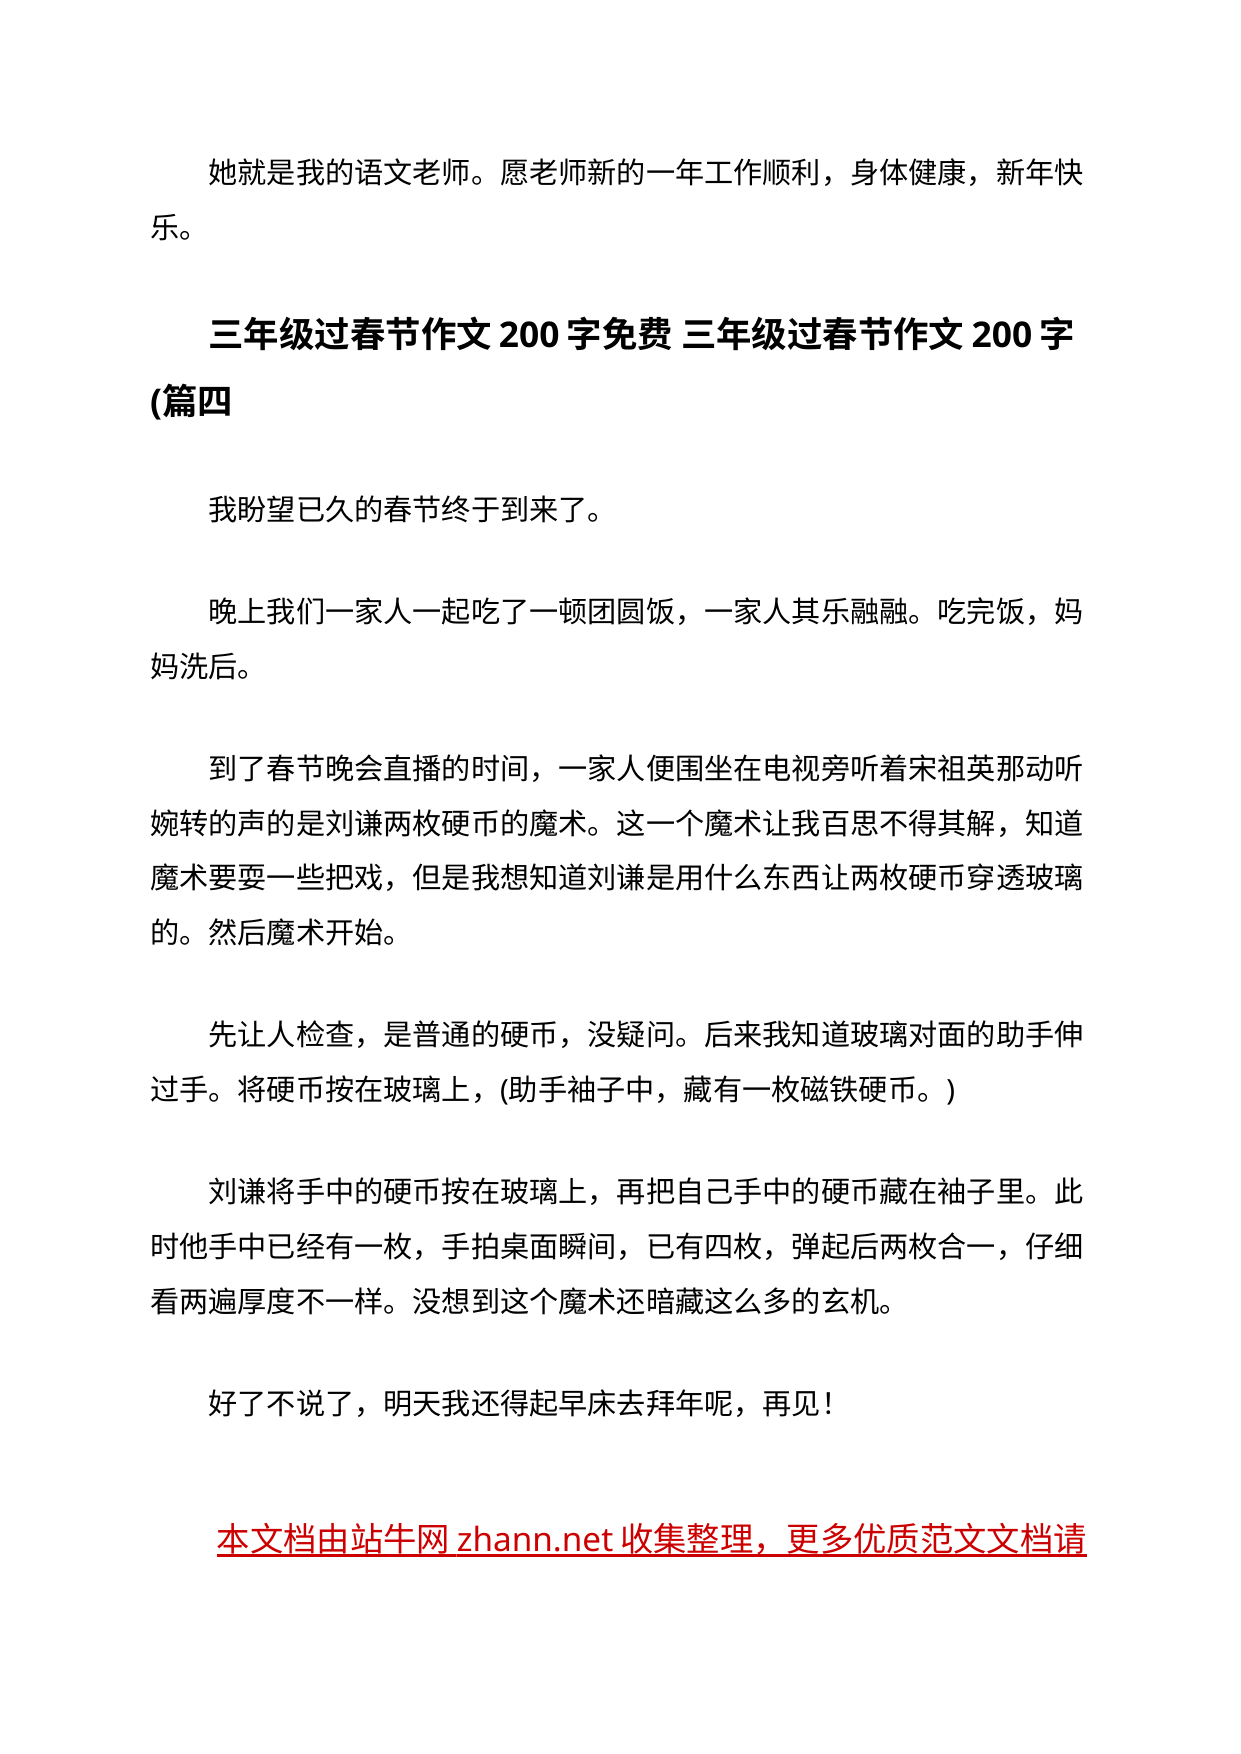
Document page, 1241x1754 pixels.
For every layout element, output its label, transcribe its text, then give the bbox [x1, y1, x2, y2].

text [150, 1513, 1090, 1562]
text 刘谦将手中的硬币按在玻璃上，再把自己手中的硬币藏在袖子里。此时他手中已经有一枚，手拍桌面瞬间，已有四枚，弹起后两枚合一，仔细看两遍厚度不一样。没想到这个魔术还暗藏这么多的玄机。 [150, 1169, 1090, 1321]
text 到了春节晚会直播的时间，一家人便围坐在电视旁听着宋祖英那动听婉转的声的是刘谦两枚硬币的魔术。这一个魔术让我百思不得其解，知道魔术要耍一些把戏，但是我想知道刘谦是用什么东西让两枚硬币穿透玻璃的。然后魔术开始。 [150, 745, 1090, 952]
text 好了不说了，明天我还得起早床去拜年呢，再见！ [150, 1380, 1090, 1422]
text 三年级过春节作文200字免费 三年级过春节作文200字(篇四 [150, 307, 1090, 425]
text 晚上我们一家人一起吃了一顿团圆饭，一家人其乐融融。吃完饭，妈妈洗后。 [150, 589, 1090, 686]
text 先让人检查，是普通的硬币，没疑问。后来我知道玻璃对面的助手伸过手。将硬币按在玻璃上，(助手袖子中，藏有一枚磁铁硬币。) [150, 1012, 1090, 1109]
text 她就是我的语文老师。愿老师新的一年工作顺利，身体健康，新年快乐。 [150, 150, 1090, 247]
text 我盼望已久的春节终于到来了。 [150, 487, 1090, 529]
